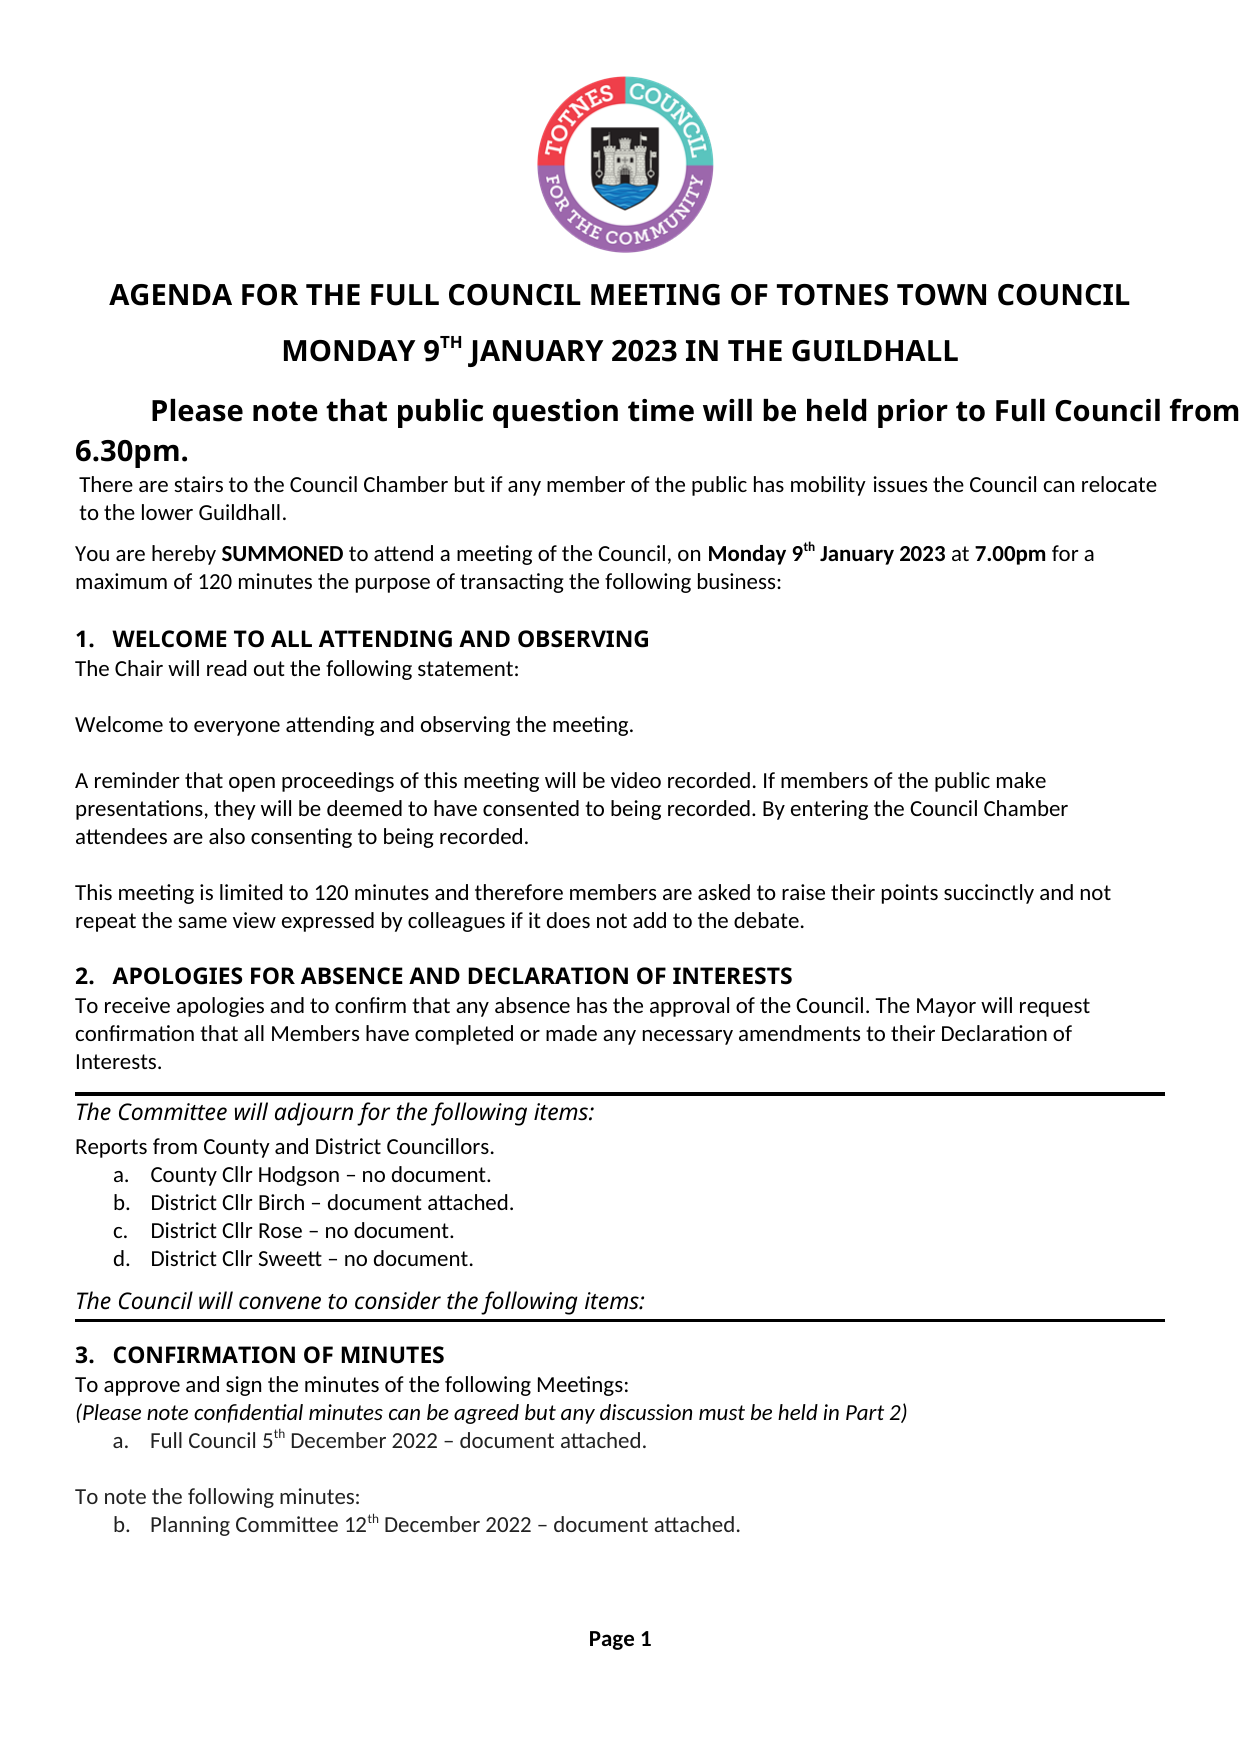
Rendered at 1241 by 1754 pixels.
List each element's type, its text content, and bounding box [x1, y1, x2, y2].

text The Chair will read out the following statement: [75, 654, 1165, 682]
text To approve and sign the minutes of the following Meetings: [75, 1370, 1165, 1398]
list District Cllr Rose – no document. [113, 1217, 1165, 1244]
list District Cllr Sweett – no document. [113, 1244, 1165, 1273]
text Welcome to everyone attending and observing the meeting. [75, 710, 1165, 738]
subtitle APOLOGIES FOR ABSENCE AND DECLARATION OF INTERESTS [75, 960, 1165, 991]
text To receive apologies and to confirm that any absence has the approval of the Council. The Mayor will request confirmation that all Members have completed or made any necessary amendments to their Declaration of Interests. [75, 991, 1165, 1075]
picture [533, 75, 717, 255]
text b. Planning Committee 12th December 2022 – document attached. [113, 1510, 1165, 1538]
text There are stairs to the Council Chamber but if any member of the public has mobility issues the Council can relocate [4, 470, 1240, 498]
list County Cllr Hodgson – no document. [113, 1161, 1165, 1188]
list Full Council 5th December 2022 – document attached. [112, 1426, 1165, 1454]
subtitle AGENDA FOR THE FULL COUNCIL MEETING OF TOTNES TOWN COUNCIL [75, 274, 1165, 313]
text This meeting is limited to 120 minutes and therefore members are asked to raise their points succinctly and not repeat the same view expressed by colleagues if it does not add to the debate. [75, 878, 1165, 934]
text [75, 1398, 1165, 1426]
text To note the following minutes: [75, 1482, 1165, 1510]
subtitle MONDAY 9TH JANUARY 2023 IN THE GUILDHALL [75, 331, 1165, 370]
subtitle CONFIRMATION OF MINUTES [75, 1339, 1165, 1370]
text Please note that public question time will be held prior to Full Council from 6.30pm. [75, 391, 1240, 470]
list District Cllr Birch – document attached. [113, 1188, 1165, 1217]
text to the lower Guildhall. [4, 498, 1240, 526]
text Reports from County and District Councillors. [75, 1132, 1165, 1161]
text The Committee will adjourn for the following items: [75, 1096, 1165, 1127]
subtitle WELCOME TO ALL ATTENDING AND OBSERVING [75, 623, 1165, 654]
text A reminder that open proceedings of this meeting will be video recorded. If members of the public make presentations, they will be deemed to have consented to being recorded. By entering the Council Chamber attendees are also consenting to being recorded. [75, 766, 1165, 850]
subtitle You are hereby SUMMONED to attend a meeting of the Council, on Monday 9th January 2023 at 7.00pm for a maximum of 120 minutes the purpose of transacting the following business: [75, 539, 1165, 595]
text The Council will convene to consider the following items: [75, 1285, 1165, 1319]
